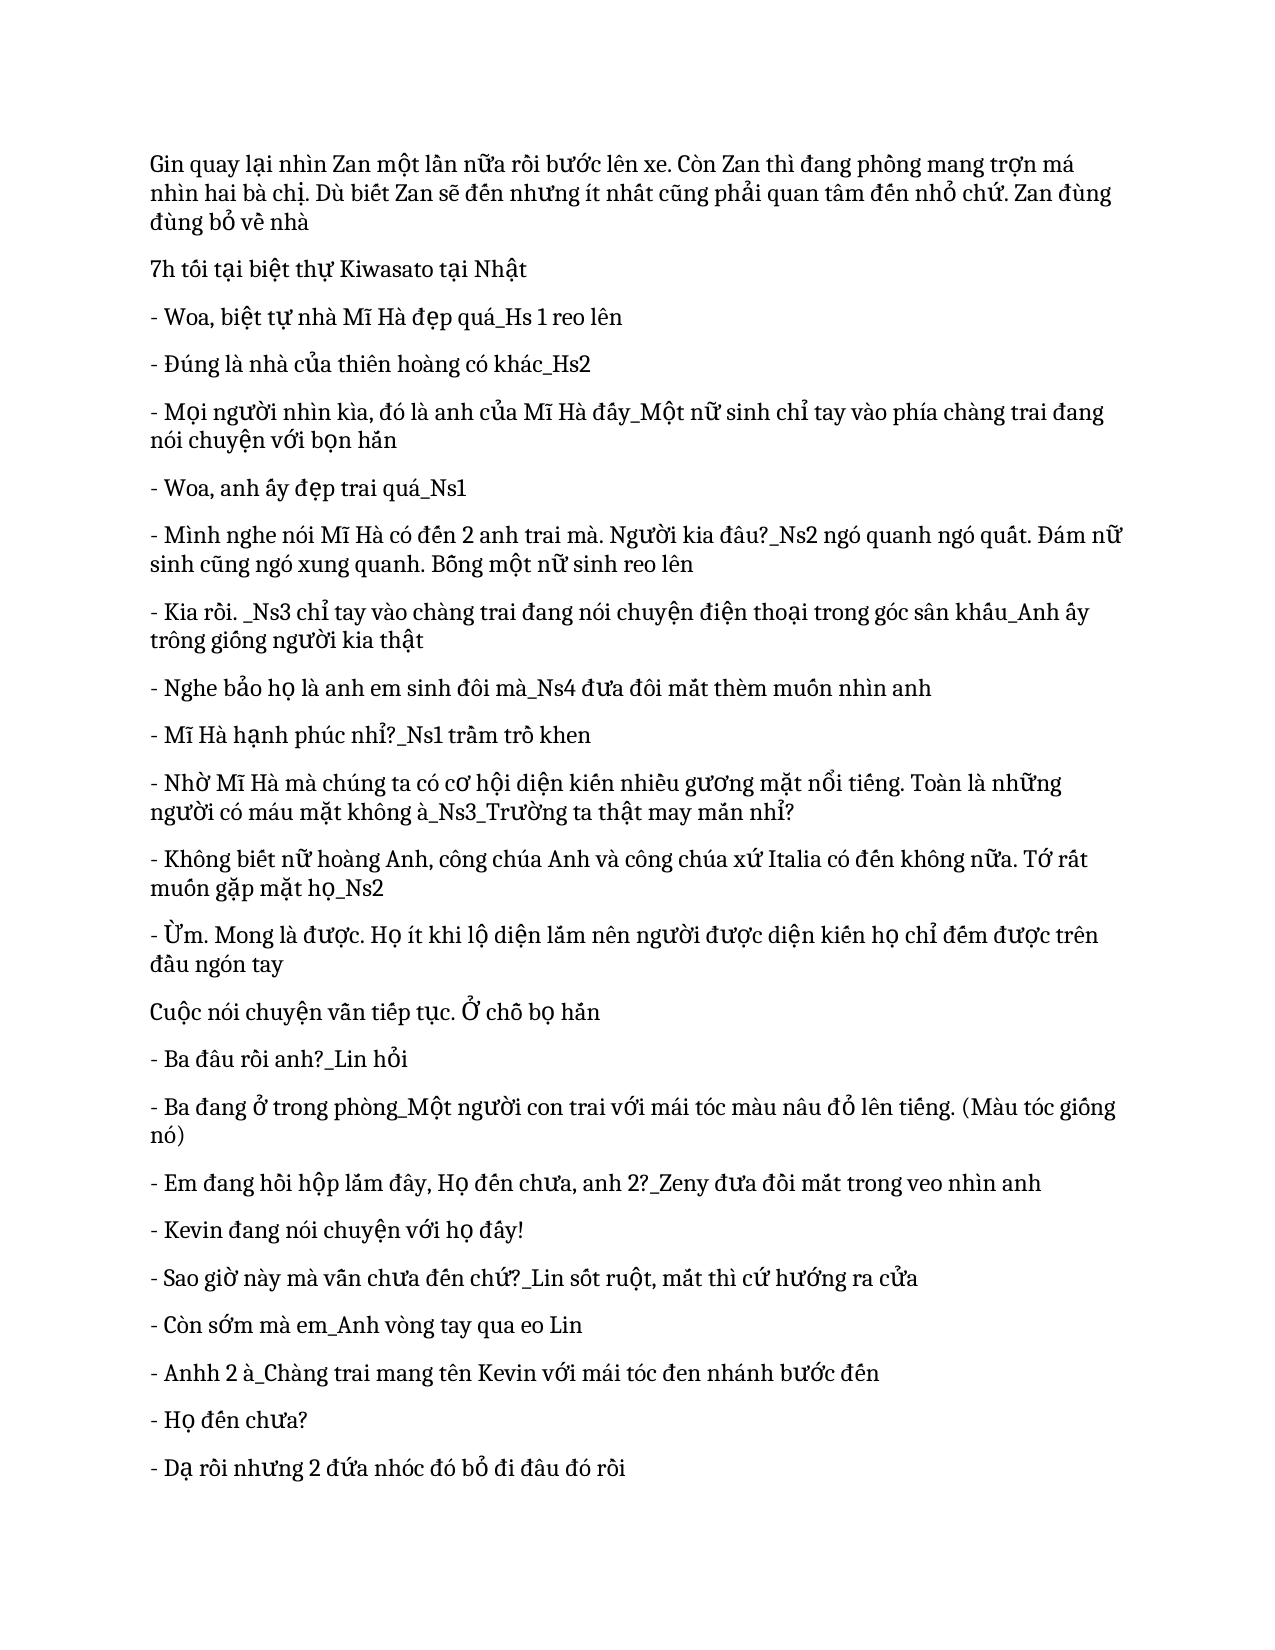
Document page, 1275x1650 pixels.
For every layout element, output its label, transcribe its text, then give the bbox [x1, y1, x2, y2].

text - Đúng là nhà của thiên hoàng có khác_Hs2 [150, 350, 1125, 379]
text - Ba đang ở trong phòng_Một người con trai với mái tóc màu nâu đỏ lên tiếng. (Màu tóc giống nó) [150, 1092, 1125, 1150]
text - Kevin đang nói chuyện với họ đấy! [150, 1216, 1125, 1245]
text - Em đang hồi hộp lắm đây, Họ đến chưa, anh 2?_Zeny đưa đồi mắt trong veo nhìn anh [150, 1169, 1125, 1197]
text - Còn sớm mà em_Anh vòng tay qua eo Lin [150, 1311, 1125, 1340]
text Gin quay lại nhìn Zan một lần nữa rồi bước lên xe. Còn Zan thì đang phồng mang trợn má nhìn hai bà chị. Dù biết Zan sẽ đến nhưng ít nhất cũng phải quan tâm đến nhỏ chứ. Zan đùng đùng bỏ về nhà [150, 150, 1125, 236]
text - Ba đâu rồi anh?_Lin hỏi [150, 1045, 1125, 1074]
text - Nhờ Mĩ Hà mà chúng ta có cơ hội diện kiến nhiều gương mặt nổi tiếng. Toàn là những người có máu mặt không à_Ns3_Trường ta thật may mắn nhỉ? [150, 769, 1125, 826]
text - Anhh 2 à_Chàng trai mang tên Kevin với mái tóc đen nhánh bước đến [150, 1359, 1125, 1387]
text - Ừm. Mong là được. Họ ít khi lộ diện lắm nên người được diện kiến họ chỉ đếm được trên đầu ngón tay [150, 921, 1125, 979]
text - Woa, biệt tự nhà Mĩ Hà đẹp quá_Hs 1 reo lên [150, 302, 1125, 331]
text - Mọi người nhìn kìa, đó là anh của Mĩ Hà đấy_Một nữ sinh chỉ tay vào phía chàng trai đang nói chuyện với bọn hắn [150, 397, 1125, 455]
text Cuộc nói chuyện vẫn tiếp tục. Ở chỗ bọ hắn [150, 997, 1125, 1026]
text - Dạ rồi nhưng 2 đứa nhóc đó bỏ đi đâu đó rồi [150, 1454, 1125, 1482]
text - Kia rồi. _Ns3 chỉ tay vào chàng trai đang nói chuyện điện thoại trong góc sân khấu_Anh ấy trông giống người kia thật [150, 597, 1125, 655]
text - Mình nghe nói Mĩ Hà có đến 2 anh trai mà. Người kia đâu?_Ns2 ngó quanh ngó quất. Đám nữ sinh cũng ngó xung quanh. Bỗng một nữ sinh reo lên [150, 521, 1125, 579]
text 7h tối tại biệt thự Kiwasato tại Nhật [150, 255, 1125, 284]
text - Mĩ Hà hạnh phúc nhỉ?_Ns1 trầm trồ khen [150, 721, 1125, 750]
text - Woa, anh ấy đẹp trai quá_Ns1 [150, 474, 1125, 502]
text - Họ đến chưa? [150, 1406, 1125, 1435]
text - Nghe bảo họ là anh em sinh đôi mà_Ns4 đưa đôi mắt thèm muốn nhìn anh [150, 674, 1125, 702]
text - Không biết nữ hoàng Anh, công chúa Anh và công chúa xứ Italia có đến không nữa. Tớ rất muốn gặp mặt họ_Ns2 [150, 845, 1125, 902]
text - Sao giờ này mà vẫn chưa đến chứ?_Lin sốt ruột, mắt thì cứ hướng ra cửa [150, 1264, 1125, 1292]
